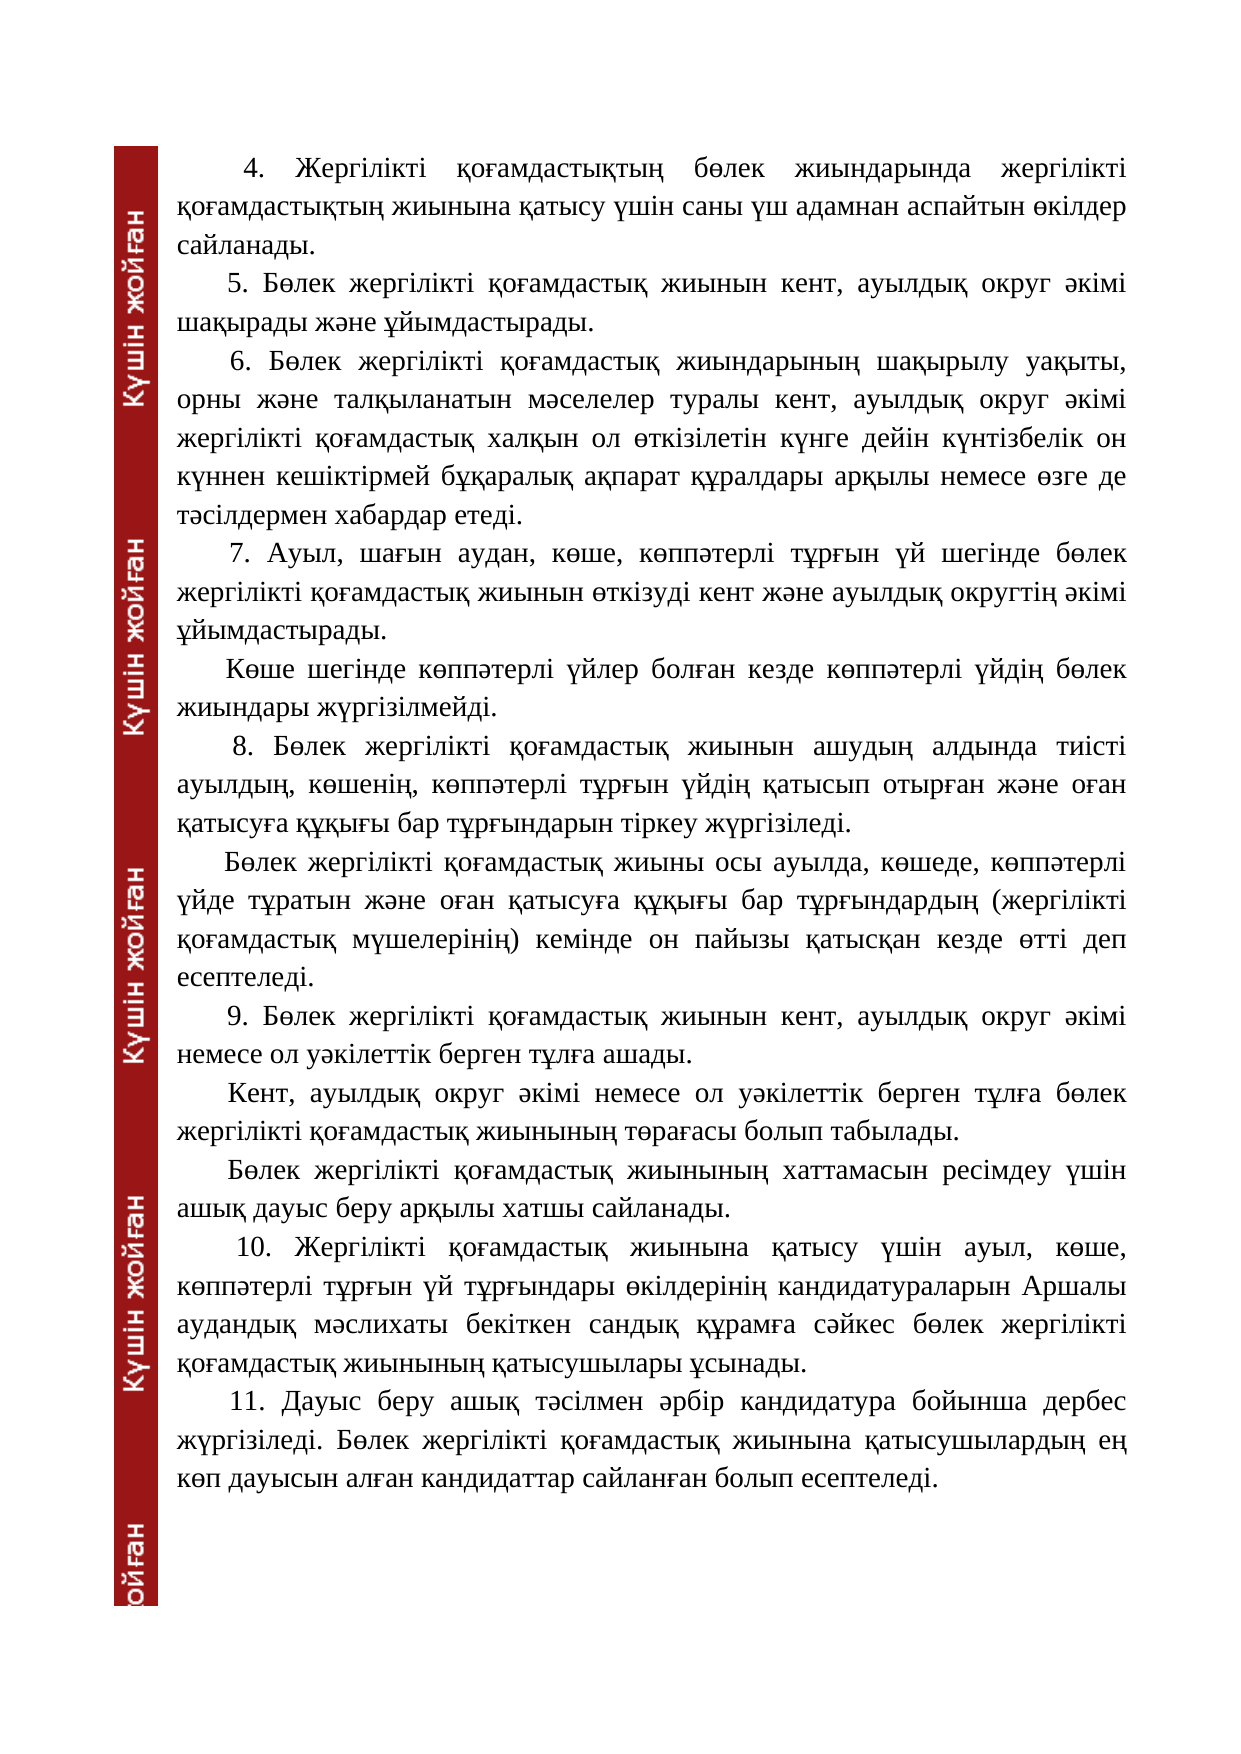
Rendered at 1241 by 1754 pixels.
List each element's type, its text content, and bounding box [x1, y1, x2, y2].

text 4. Жергілікті қоғамдастықтың бөлек жиындарында жергілікті қоғамдастықтың жиынына қатысу үшін саны үш адамнан аспайтын өкілдер сайланады. [112, 150, 1128, 261]
picture [114, 993, 158, 998]
picture [114, 1070, 158, 1075]
picture [114, 723, 158, 728]
text 11. Дауыс беру ашық тәсілмен әрбір кандидатура бойынша дербес жүргізіледі. Бөлек жергілікті қоғамдастық жиынына қатысушылардың ең көп дауысын алған кандидаттар сайланған болып есептеледі. [112, 1383, 1128, 1494]
picture [114, 1224, 158, 1229]
text Бөлек жергілікті қоғамдастық жиынының хаттамасын ресімдеу үшін ашық дауыс беру арқылы хатшы сайланады. [112, 1152, 1128, 1224]
text 7. Ауыл, шағын аудан, көше, көппәтерлі тұрғын үй шегінде бөлек жергілікті қоғамдастық жиынын өткізуді кент және ауылдық округтің әкімі ұйымдастырады. [112, 535, 1128, 646]
picture [114, 1147, 158, 1152]
text 9. Бөлек жергілікті қоғамдастық жиынын кент, ауылдық округ әкімі немесе ол уәкілеттік берген тұлға ашады. [112, 998, 1128, 1070]
text 8. Бөлек жергілікті қоғамдастық жиынын ашудың алдында тиісті ауылдың, көшенің, көппәтерлі тұрғын үйдің қатысып отырған және оған қатысуға құқығы бар тұрғындарын тіркеу жүргізіледі. [112, 728, 1128, 839]
picture [114, 1378, 158, 1383]
text 10. Жергілікті қоғамдастық жиынына қатысу үшін ауыл, көше, көппәтерлі тұрғын үй тұрғындары өкілдерінің кандидатураларын Аршалы аудандық мәслихаты бекіткен сандық құрамға сәйкес бөлек жергілікті қоғамдастық жиынының қатысушылары ұсынады. [112, 1229, 1128, 1378]
picture [114, 839, 158, 844]
picture [114, 261, 158, 266]
picture [114, 338, 158, 343]
text Көше шегінде көппәтерлі үйлер болған кезде көппәтерлі үйдің бөлек жиындары жүргізілмейді. [112, 651, 1128, 723]
picture [114, 146, 158, 150]
text Кент, ауылдық округ әкімі немесе ол уәкілеттік берген тұлға бөлек жергілікті қоғамдастық жиынының төрағасы болып табылады. [112, 1075, 1128, 1147]
text 5. Бөлек жергілікті қоғамдастық жиынын кент, ауылдық округ әкімі шақырады және ұйымдастырады. [112, 266, 1128, 338]
picture [114, 646, 158, 651]
text 6. Бөлек жергілікті қоғамдастық жиындарының шақырылу уақыты, орны және талқыланатын мәселелер туралы кент, ауылдық округ әкімі жергілікті қоғамдастық халқын ол өткізілетін күнге дейін күнтізбелік он күннен кешіктірмей бұқаралық ақпарат құралдары арқылы немесе өзге де тәсілдермен хабардар етеді. [112, 343, 1128, 530]
picture [114, 530, 158, 535]
text Бөлек жергілікті қоғамдастық жиыны осы ауылда, көшеде, көппәтерлі үйде тұратын және оған қатысуға құқығы бар тұрғындардың (жергілікті қоғамдастық мүшелерінің) кемінде он пайызы қатысқан кезде өтті деп есептеледі. [112, 844, 1128, 993]
picture [114, 1494, 158, 1606]
